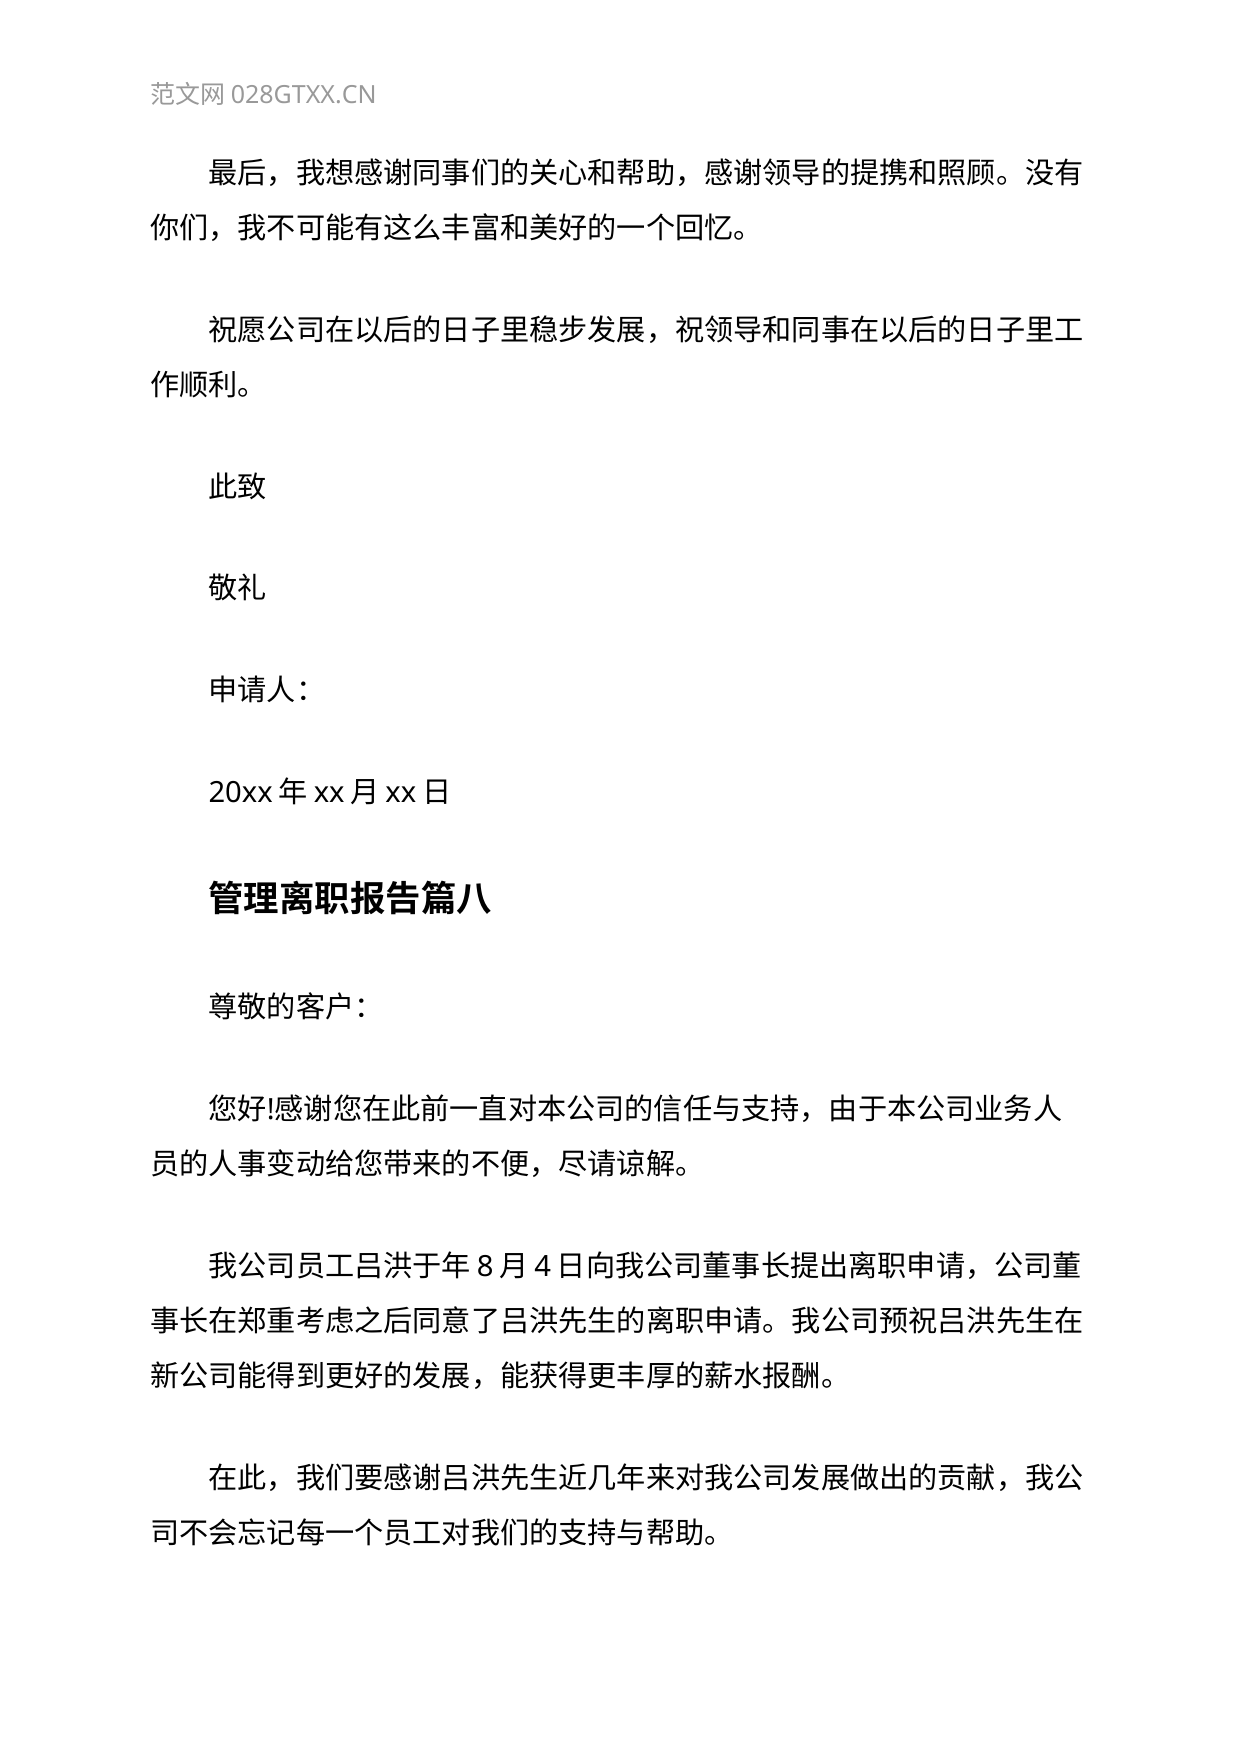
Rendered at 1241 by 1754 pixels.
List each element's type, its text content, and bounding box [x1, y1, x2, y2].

text 20xx年xx月xx日 [150, 769, 1090, 811]
text 尊敬的客户： [150, 984, 1090, 1026]
text 申请人： [150, 667, 1090, 709]
text 此致 [150, 463, 1090, 506]
text 祝愿公司在以后的日子里稳步发展，祝领导和同事在以后的日子里工作顺利。 [150, 307, 1090, 404]
text 我公司员工吕洪于年8月4日向我公司董事长提出离职申请，公司董事长在郑重考虑之后同意了吕洪先生的离职申请。我公司预祝吕洪先生在新公司能得到更好的发展，能获得更丰厚的薪水报酬。 [150, 1243, 1090, 1395]
text 在此，我们要感谢吕洪先生近几年来对我公司发展做出的贡献，我公司不会忘记每一个员工对我们的支持与帮助。 [150, 1454, 1090, 1551]
text 您好!感谢您在此前一直对本公司的信任与支持，由于本公司业务人员的人事变动给您带来的不便，尽请谅解。 [150, 1086, 1090, 1183]
text 管理离职报告篇八 [150, 871, 1090, 922]
text 最后，我想感谢同事们的关心和帮助，感谢领导的提携和照顾。没有你们，我不可能有这么丰富和美好的一个回忆。 [150, 150, 1090, 247]
text 敬礼 [150, 565, 1090, 607]
